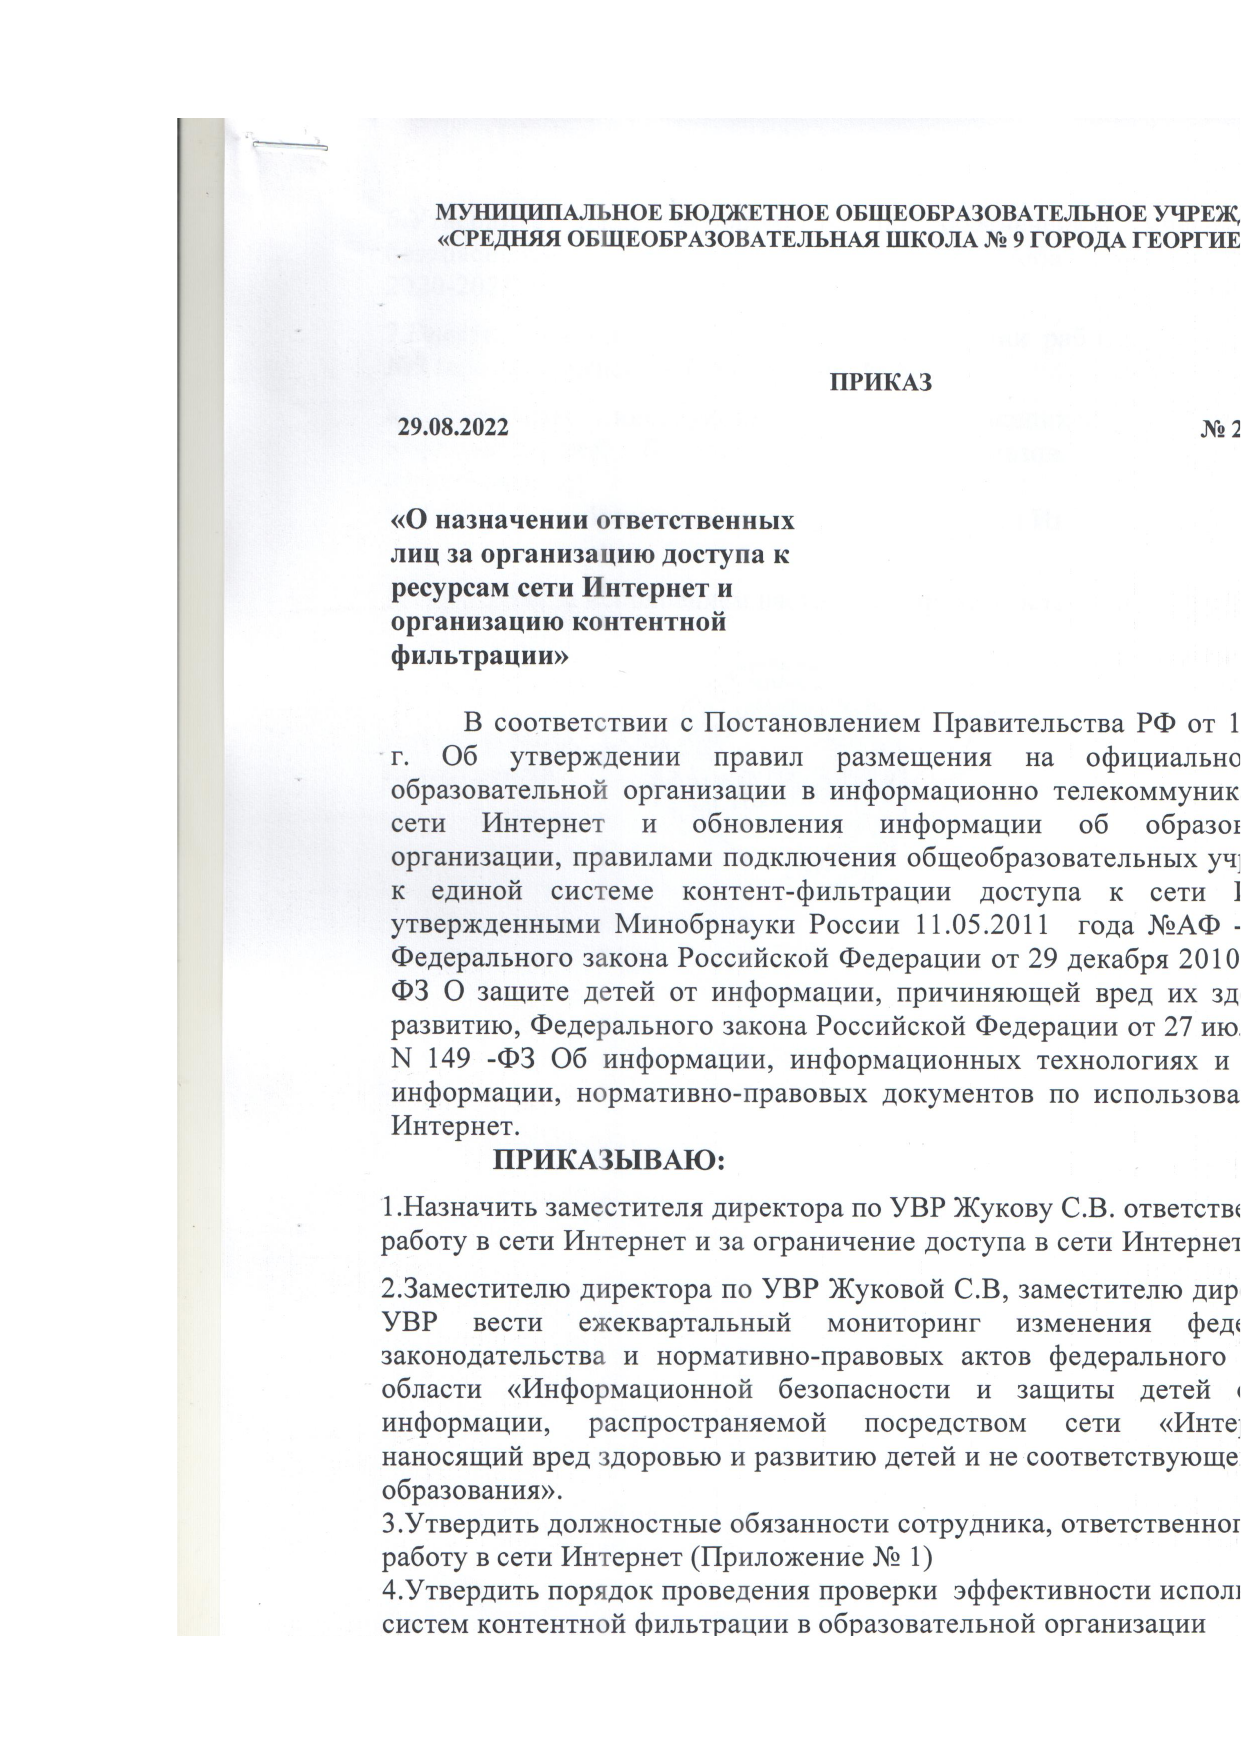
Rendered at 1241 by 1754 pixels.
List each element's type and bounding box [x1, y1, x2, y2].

picture [177, 118, 1241, 1636]
